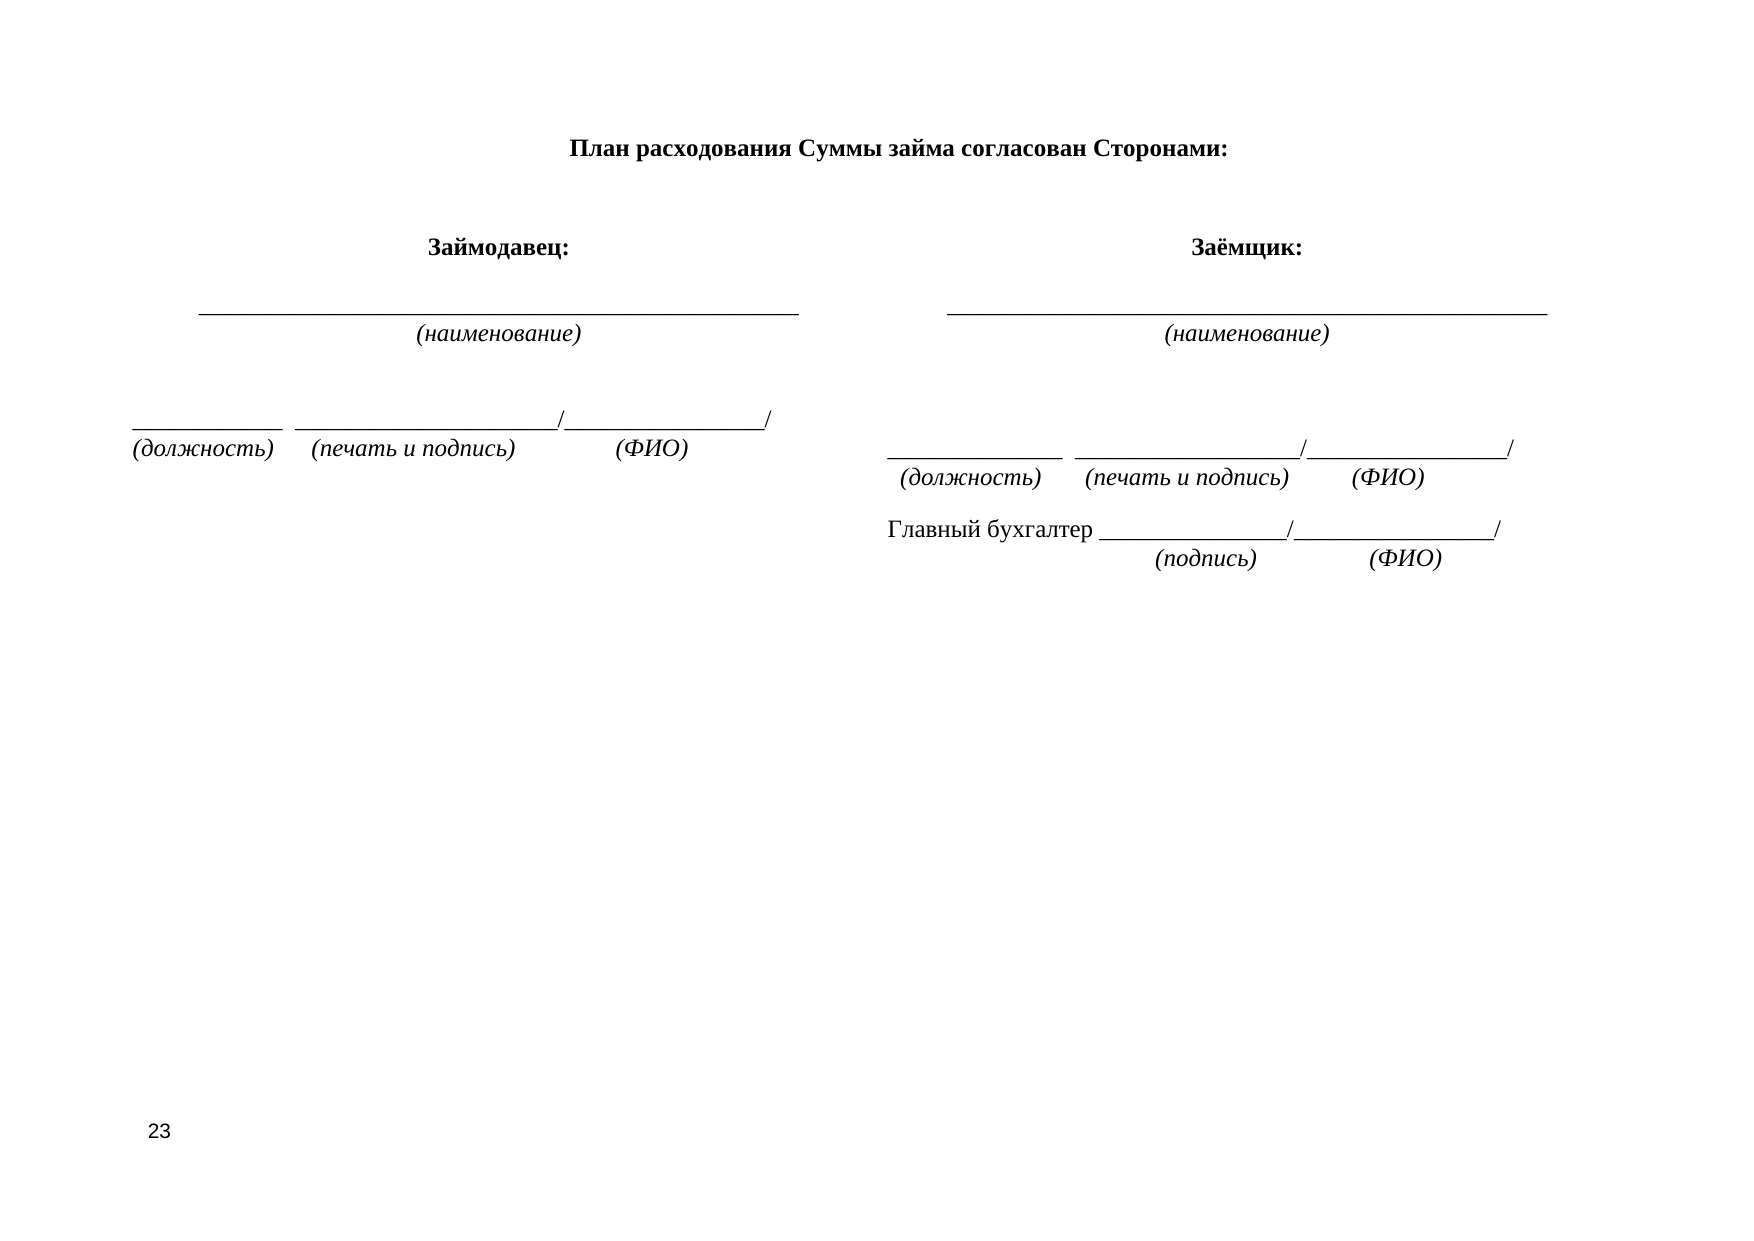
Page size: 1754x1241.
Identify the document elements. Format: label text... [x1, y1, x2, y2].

table_header Займодавец: ________________________________________________ (наименование) ____________ _____________________/________________/ (должность) (печать и подпись) (ФИО) [121, 232, 876, 572]
text План расходования Суммы займа согласован Сторонами: [192, 133, 1606, 162]
table_header Заёмщик: ________________________________________________ (наименование) ______________ __________________/________________/ (должность) (печать и подпись) (ФИО) Главный бухгалтер _______________/________________/ (подпись) (ФИО) [876, 232, 1618, 572]
